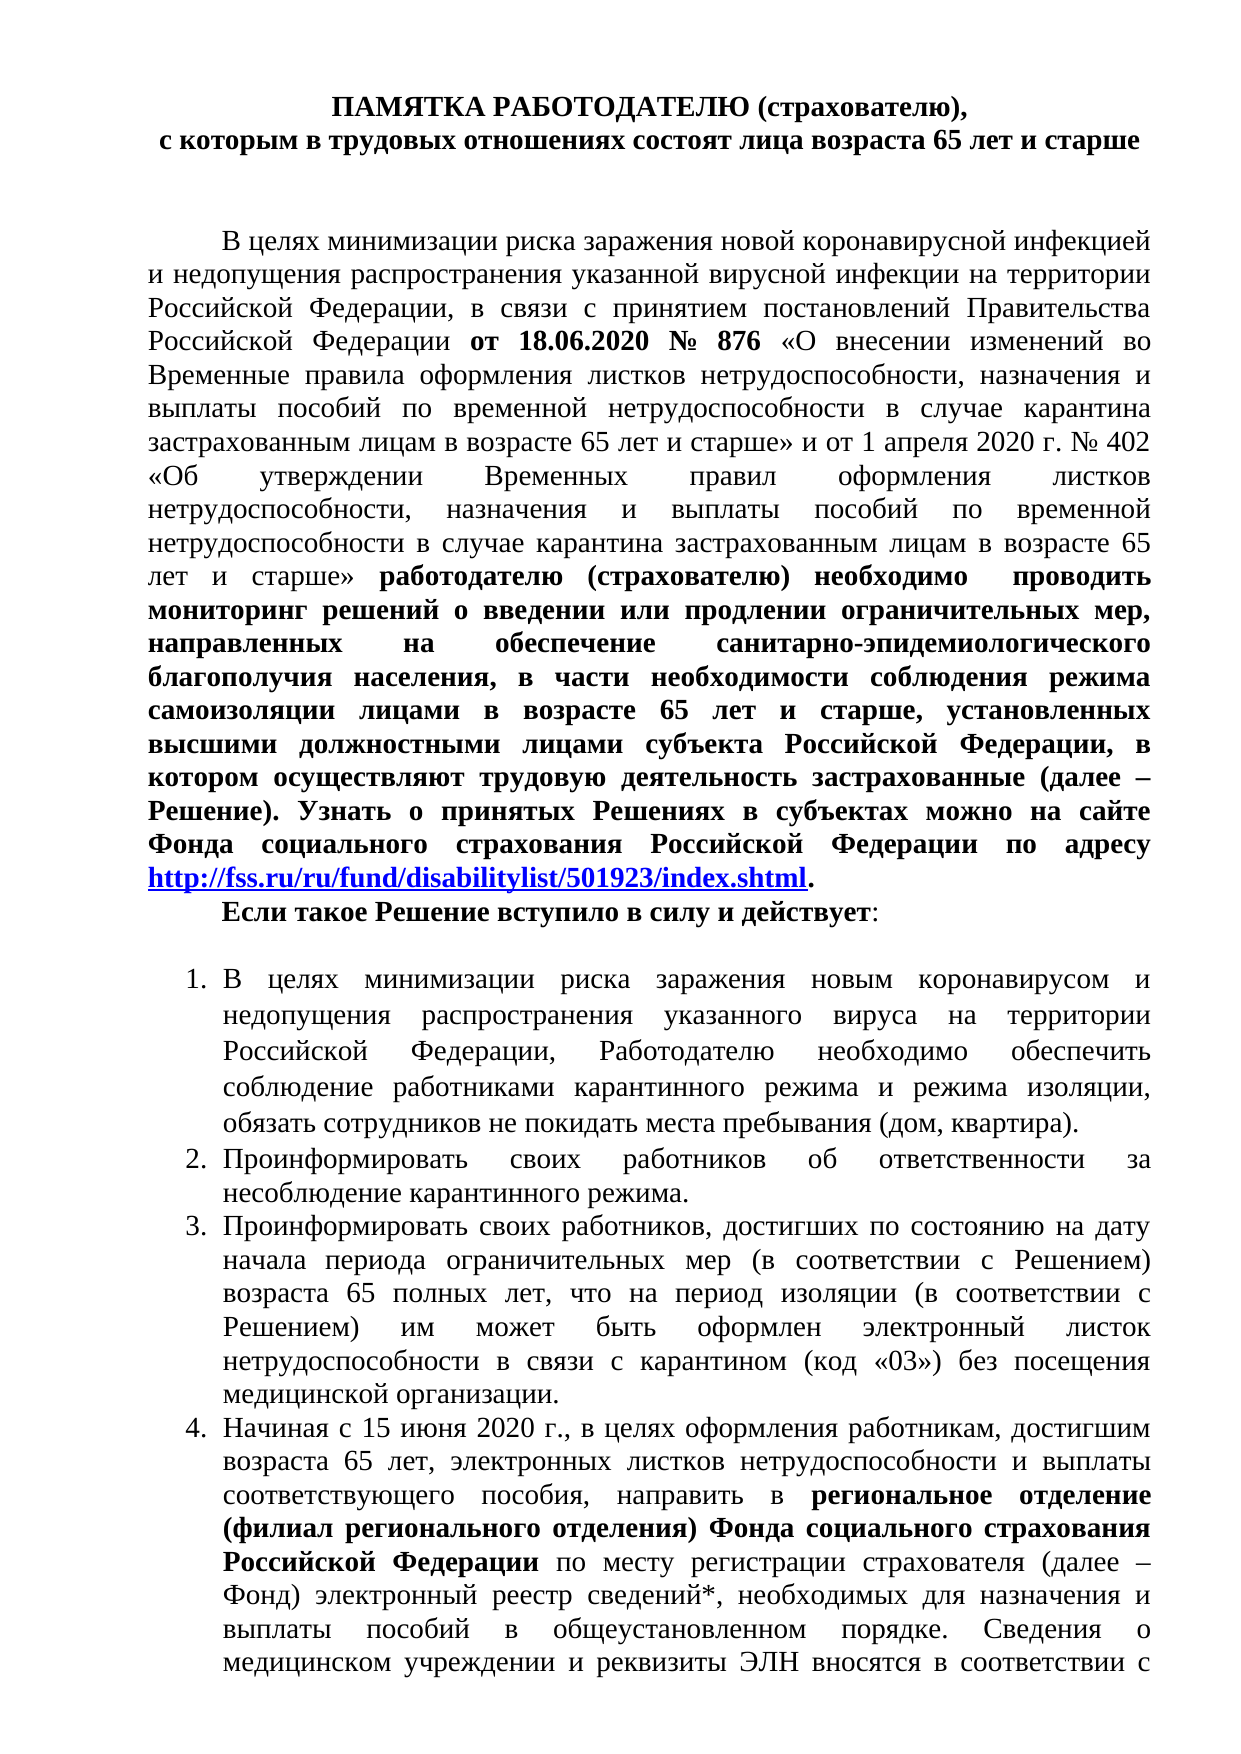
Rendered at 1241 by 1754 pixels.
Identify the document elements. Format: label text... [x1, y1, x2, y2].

text Если такое Решение вступило в силу и действует: [148, 894, 1152, 927]
list Проинформировать своих работников об ответственности за несоблюдение карантинного режима. [185, 1141, 1152, 1208]
text ПАМЯТКА РАБОТОДАТЕЛЮ (страхователю), [148, 89, 1152, 122]
list Проинформировать своих работников, достигших по состоянию на дату начала периода ограничительных мер (в соответствии с Решением) возраста 65 полных лет, что на период изоляции (в соответствии с Решением) им может быть оформлен электронный листок нетрудоспособности в связи с карантином (код «03») без посещения медицинской организации. [185, 1208, 1152, 1410]
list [185, 1410, 1152, 1678]
text В целях минимизации риска заражения новой коронавирусной инфекцией и недопущения распространения указанной вирусной инфекции на территории Российской Федерации, в связи с принятием постановлений Правительства Российской Федерации от 18.06.2020 № 876 «О внесении изменений во Временные правила оформления листков нетрудоспособности, назначения и выплаты пособий по временной нетрудоспособности в случае карантина застрахованным лицам в возрасте 65 лет и старше» и от 1 апреля 2020 г. № 402 «Об утверждении Временных правил оформления листков нетрудоспособности, назначения и выплаты пособий по временной нетрудоспособности в случае карантина застрахованным лицам в возрасте 65 лет и старше» работодателю (страхователю) необходимо проводить мониторинг решений о введении или продлении ограничительных мер, направленных на обеспечение санитарно-эпидемиологического благополучия населения, в части необходимости соблюдения режима самоизоляции лицами в возрасте 65 лет и старше, установленных высшими должностными лицами субъекта Российской Федерации, в котором осуществляют трудовую деятельность застрахованные (далее – Решение). Узнать о принятых Решениях в субъектах можно на сайте Фонда социального страхования Российской Федерации по адресу http://fss.ru/ru/fund/disabilitylist/501923/index.shtml. [148, 223, 1152, 894]
text с которым в трудовых отношениях состоят лица возраста 65 лет и старше [148, 122, 1152, 156]
list В целях минимизации риска заражения новым коронавирусом и недопущения распространения указанного вируса на территории Российской Федерации, Работодателю необходимо обеспечить соблюдение работниками карантинного режима и режима изоляции, обязать сотрудников не покидать места пребывания (дом, квартира). [185, 961, 1152, 1139]
